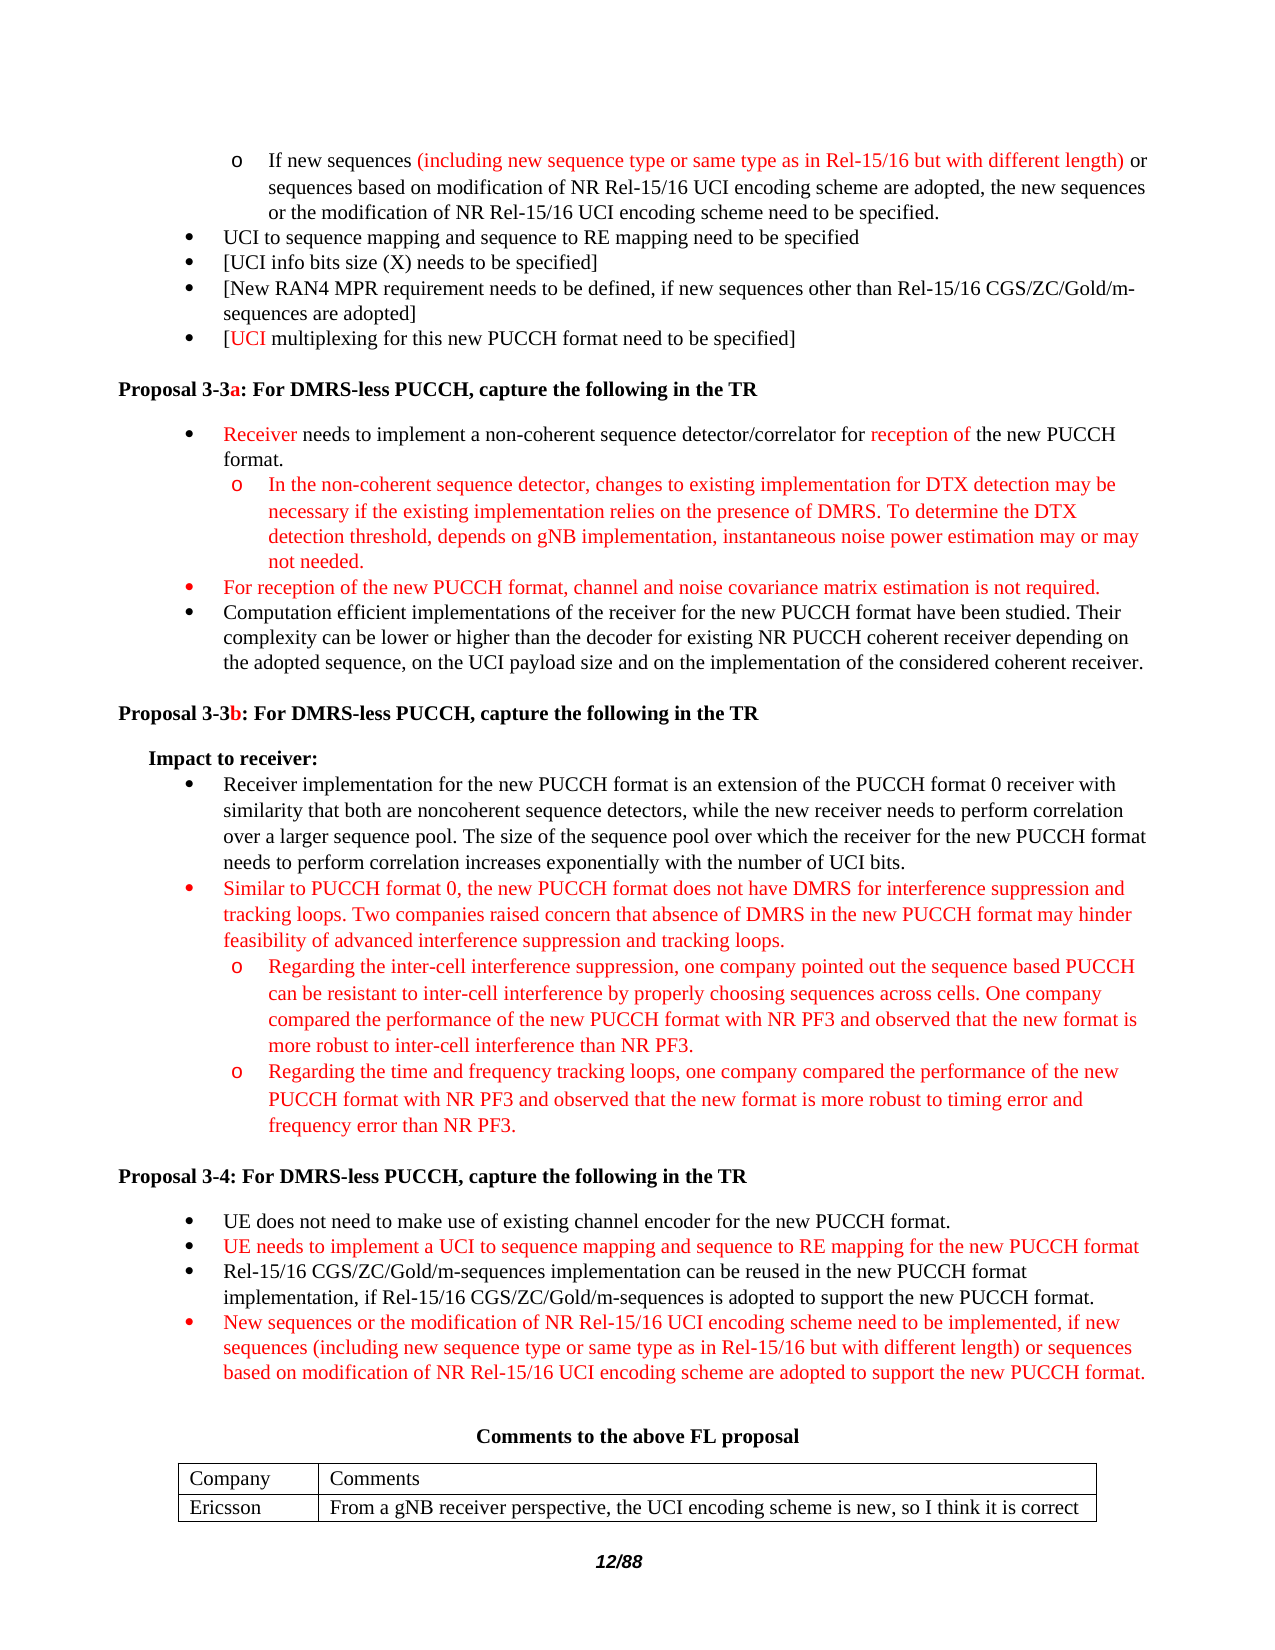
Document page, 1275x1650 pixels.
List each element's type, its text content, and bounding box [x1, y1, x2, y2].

text Proposal 3-4: For DMRS-less PUCCH, capture the following in the TR [118, 1164, 1157, 1188]
list Receiver implementation for the new PUCCH format is an extension of the PUCCH format 0 receiver with similarity that both are noncoherent sequence detectors, while the new receiver needs to perform correlation over a larger sequence pool. The size of the sequence pool over which the receiver for the new PUCCH format needs to perform correlation increases exponentially with the number of UCI bits. [186, 772, 1157, 874]
list UCI to sequence mapping and sequence to RE mapping need to be specified [186, 225, 1157, 249]
list Regarding the inter-cell interference suppression, one company pointed out the sequence based PUCCH can be resistant to inter-cell interference by properly choosing sequences across cells. One company compared the performance of the new PUCCH format with NR PF3 and observed that the new format is more robust to inter-cell interference than NR PF3. [231, 953, 1157, 1057]
list Similar to PUCCH format 0, the new PUCCH format does not have DMRS for interference suppression and tracking loops. Two companies raised concern that absence of DMRS in the new PUCCH format may hinder feasibility of advanced interference suppression and tracking loops. [186, 876, 1157, 952]
list [UCI info bits size (X) needs to be specified] [186, 250, 1157, 274]
list Regarding the time and frequency tracking loops, one company compared the performance of the new PUCCH format with NR PF3 and observed that the new format is more robust to timing error and frequency error than NR PF3. [231, 1059, 1157, 1137]
text Impact to receiver: [148, 746, 1157, 770]
table_cell Ericsson [179, 1495, 318, 1521]
text Proposal 3-3a: For DMRS-less PUCCH, capture the following in the TR [118, 377, 1157, 401]
list Receiver needs to implement a non-coherent sequence detector/correlator for reception of the new PUCCH format. [186, 422, 1157, 471]
list New sequences or the modification of NR Rel-15/16 UCI encoding scheme need to be implemented, if new sequences (including new sequence type or same type as in Rel-15/16 but with different length) or sequences based on modification of NR Rel-15/16 UCI encoding scheme are adopted to support the new PUCCH format. [186, 1310, 1157, 1384]
list UE needs to implement a UCI to sequence mapping and sequence to RE mapping for the new PUCCH format [186, 1234, 1157, 1258]
list UE does not need to make use of existing channel encoder for the new PUCCH format. [186, 1209, 1157, 1233]
text Comments to the above FL proposal [118, 1424, 1157, 1448]
list Rel-15/16 CGS/ZC/Gold/m-sequences implementation can be reused in the new PUCCH format implementation, if Rel-15/16 CGS/ZC/Gold/m-sequences is adopted to support the new PUCCH format. [186, 1259, 1157, 1309]
text Proposal 3-3b: For DMRS-less PUCCH, capture the following in the TR [118, 701, 1157, 725]
list For reception of the new PUCCH format, channel and noise covariance matrix estimation is not required. [186, 574, 1157, 599]
list Computation efficient implementations of the receiver for the new PUCCH format have been studied. Their complexity can be lower or higher than the decoder for existing NR PUCCH coherent receiver depending on the adopted sequence, on the UCI payload size and on the implementation of the considered coherent receiver. [186, 600, 1157, 674]
list [UCI multiplexing for this new PUCCH format need to be specified] [186, 326, 1157, 350]
table_header Comments [319, 1464, 1096, 1494]
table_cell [319, 1495, 1096, 1521]
list [New RAN4 MPR requirement needs to be defined, if new sequences other than Rel-15/16 CGS/ZC/Gold/m-sequences are adopted] [186, 275, 1157, 325]
table_header Company [179, 1464, 318, 1494]
list If new sequences (including new sequence type or same type as in Rel-15/16 but with different length) or sequences based on modification of NR Rel-15/16 UCI encoding scheme are adopted, the new sequences or the modification of NR Rel-15/16 UCI encoding scheme need to be specified. [231, 148, 1157, 224]
list In the non-coherent sequence detector, changes to existing implementation for DTX detection may be necessary if the existing implementation relies on the presence of DMRS. To determine the DTX detection threshold, depends on gNB implementation, instantaneous noise power estimation may or may not needed. [231, 472, 1157, 573]
